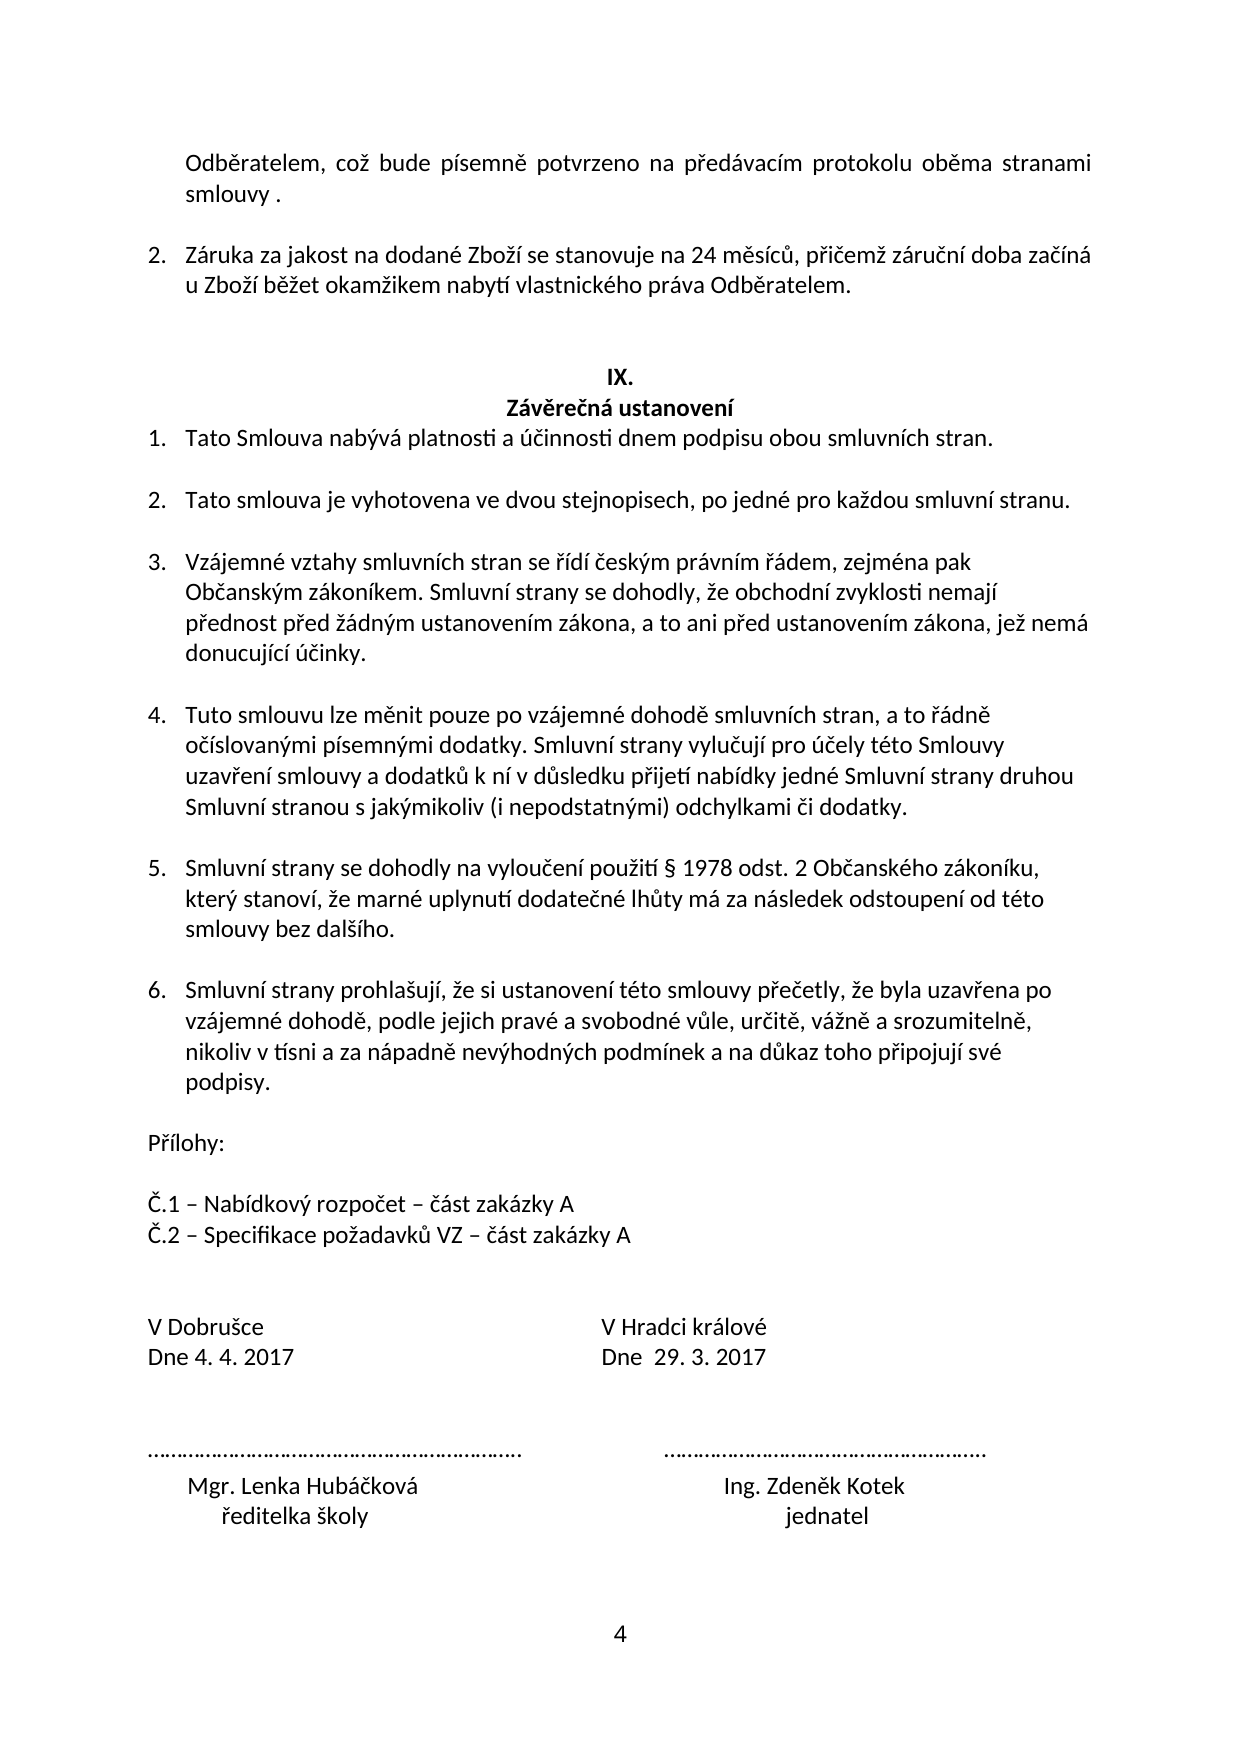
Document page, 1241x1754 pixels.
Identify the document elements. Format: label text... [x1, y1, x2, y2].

text IX. [148, 361, 1093, 392]
subtitle Mgr. Lenka Hubáčková Ing. Zdeněk Kotek ředitelka školy jednatel [148, 1470, 1093, 1561]
text ……………………………………………………….. ……………………………………………….. [148, 1433, 1093, 1464]
list Smluvní strany prohlašují, že si ustanovení této smlouvy přečetly, že byla uzavřena po vzájemné dohodě, podle jejich pravé a svobodné vůle, určitě, vážně a srozumitelně, nikoliv v tísni a za nápadně nevýhodných podmínek a na důkaz toho připojují své podpisy. [148, 974, 1093, 1097]
list Smluvní strany se dohodly na vyloučení použití § 1978 odst. 2 Občanského zákoníku, který stanoví, že marné uplynutí dodatečné lhůty má za následek odstoupení od této smlouvy bez dalšího. [148, 852, 1093, 944]
text Č.1 – Nabídkový rozpočet – část zakázky A [148, 1188, 1093, 1219]
text Přílohy: [148, 1127, 1093, 1158]
list Tato smlouva je vyhotovena ve dvou stejnopisech, po jedné pro každou smluvní stranu. [148, 484, 1093, 546]
text Závěrečná ustanovení [148, 392, 1093, 422]
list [148, 148, 1093, 209]
list Tato Smlouva nabývá platnosti a účinnosti dnem podpisu obou smluvních stran. [148, 422, 1093, 484]
list Vzájemné vztahy smluvních stran se řídí českým právním řádem, zejména pak Občanským zákoníkem. Smluvní strany se dohodly, že obchodní zvyklosti nemají přednost před žádným ustanovením zákona, a to ani před ustanovením zákona, jež nemá donucující účinky. [148, 546, 1093, 699]
text V Dobrušce V Hradci králové [148, 1311, 1093, 1342]
list Tuto smlouvu lze měnit pouze po vzájemné dohodě smluvních stran, a to řádně očíslovanými písemnými dodatky. Smluvní strany vylučují pro účely této Smlouvy uzavření smlouvy a dodatků k ní v důsledku přijetí nabídky jedné Smluvní strany druhou Smluvní stranou s jakýmikoliv (i nepodstatnými) odchylkami či dodatky. [148, 699, 1093, 852]
list Záruka za jakost na dodané Zboží se stanovuje na 24 měsíců, přičemž záruční doba začíná u Zboží běžet okamžikem nabytí vlastnického práva Odběratelem. [148, 239, 1093, 300]
text Č.2 – Specifikace požadavků VZ – část zakázky A [148, 1219, 1093, 1249]
text Dne 4. 4. 2017 Dne 29. 3. 2017 [148, 1342, 1093, 1372]
